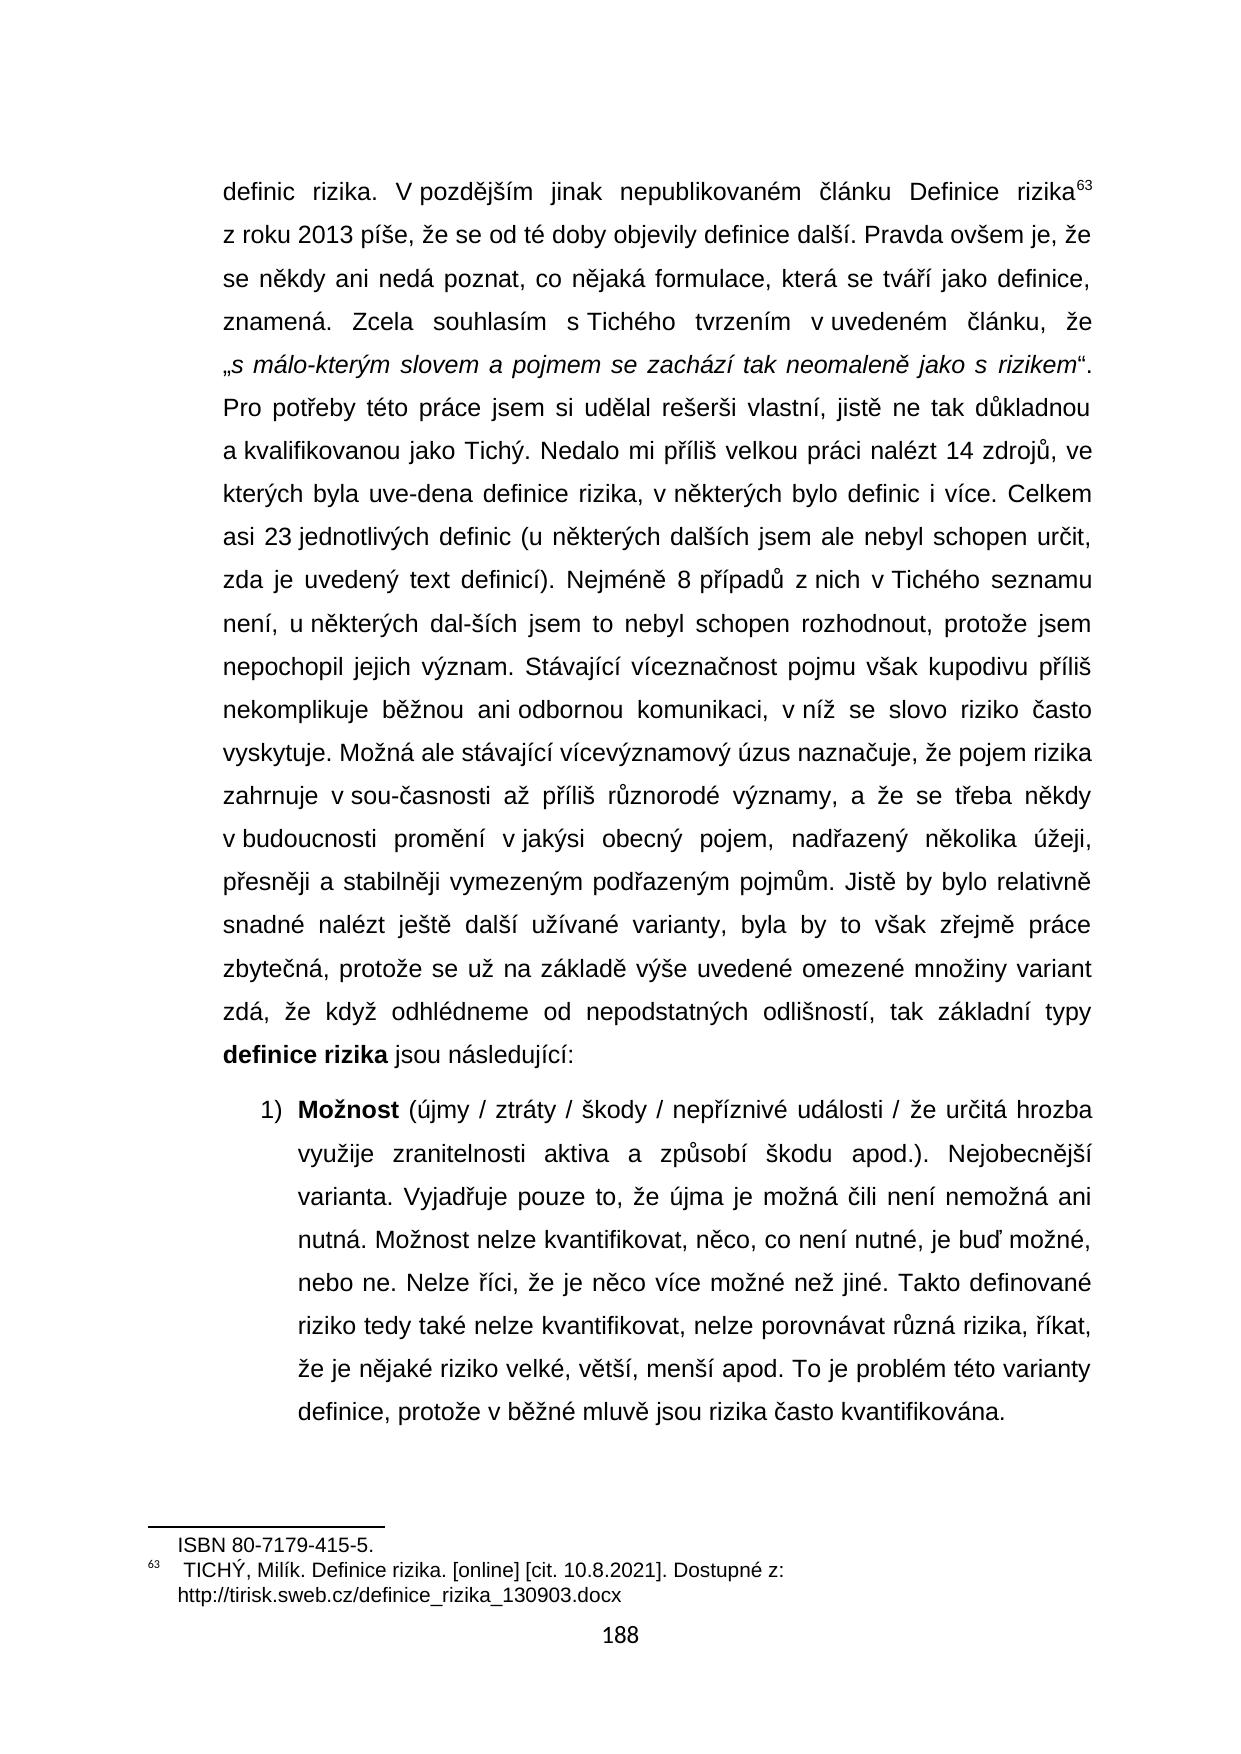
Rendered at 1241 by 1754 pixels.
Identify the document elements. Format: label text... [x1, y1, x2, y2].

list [185, 177, 1093, 1068]
list Možnost (újmy / ztráty / škody / nepříznivé události / že určitá hrozba využije zranitelnosti aktiva a způsobí škodu apod.). Nejobecnější varianta. Vyjadřuje pouze to, že újma je možná čili není nemožná ani nutná. Možnost nelze kvantifikovat, něco, co není nutné, je buď možné, nebo ne. Nelze říci, že je něco více možné než jiné. Takto definované riziko tedy také nelze kvantifikovat, nelze porovnávat různá rizika, říkat, že je nějaké riziko velké, větší, menší apod. To je problém této varianty definice, protože v běžné mluvě jsou rizika často kvantifikována. [260, 1095, 1093, 1426]
